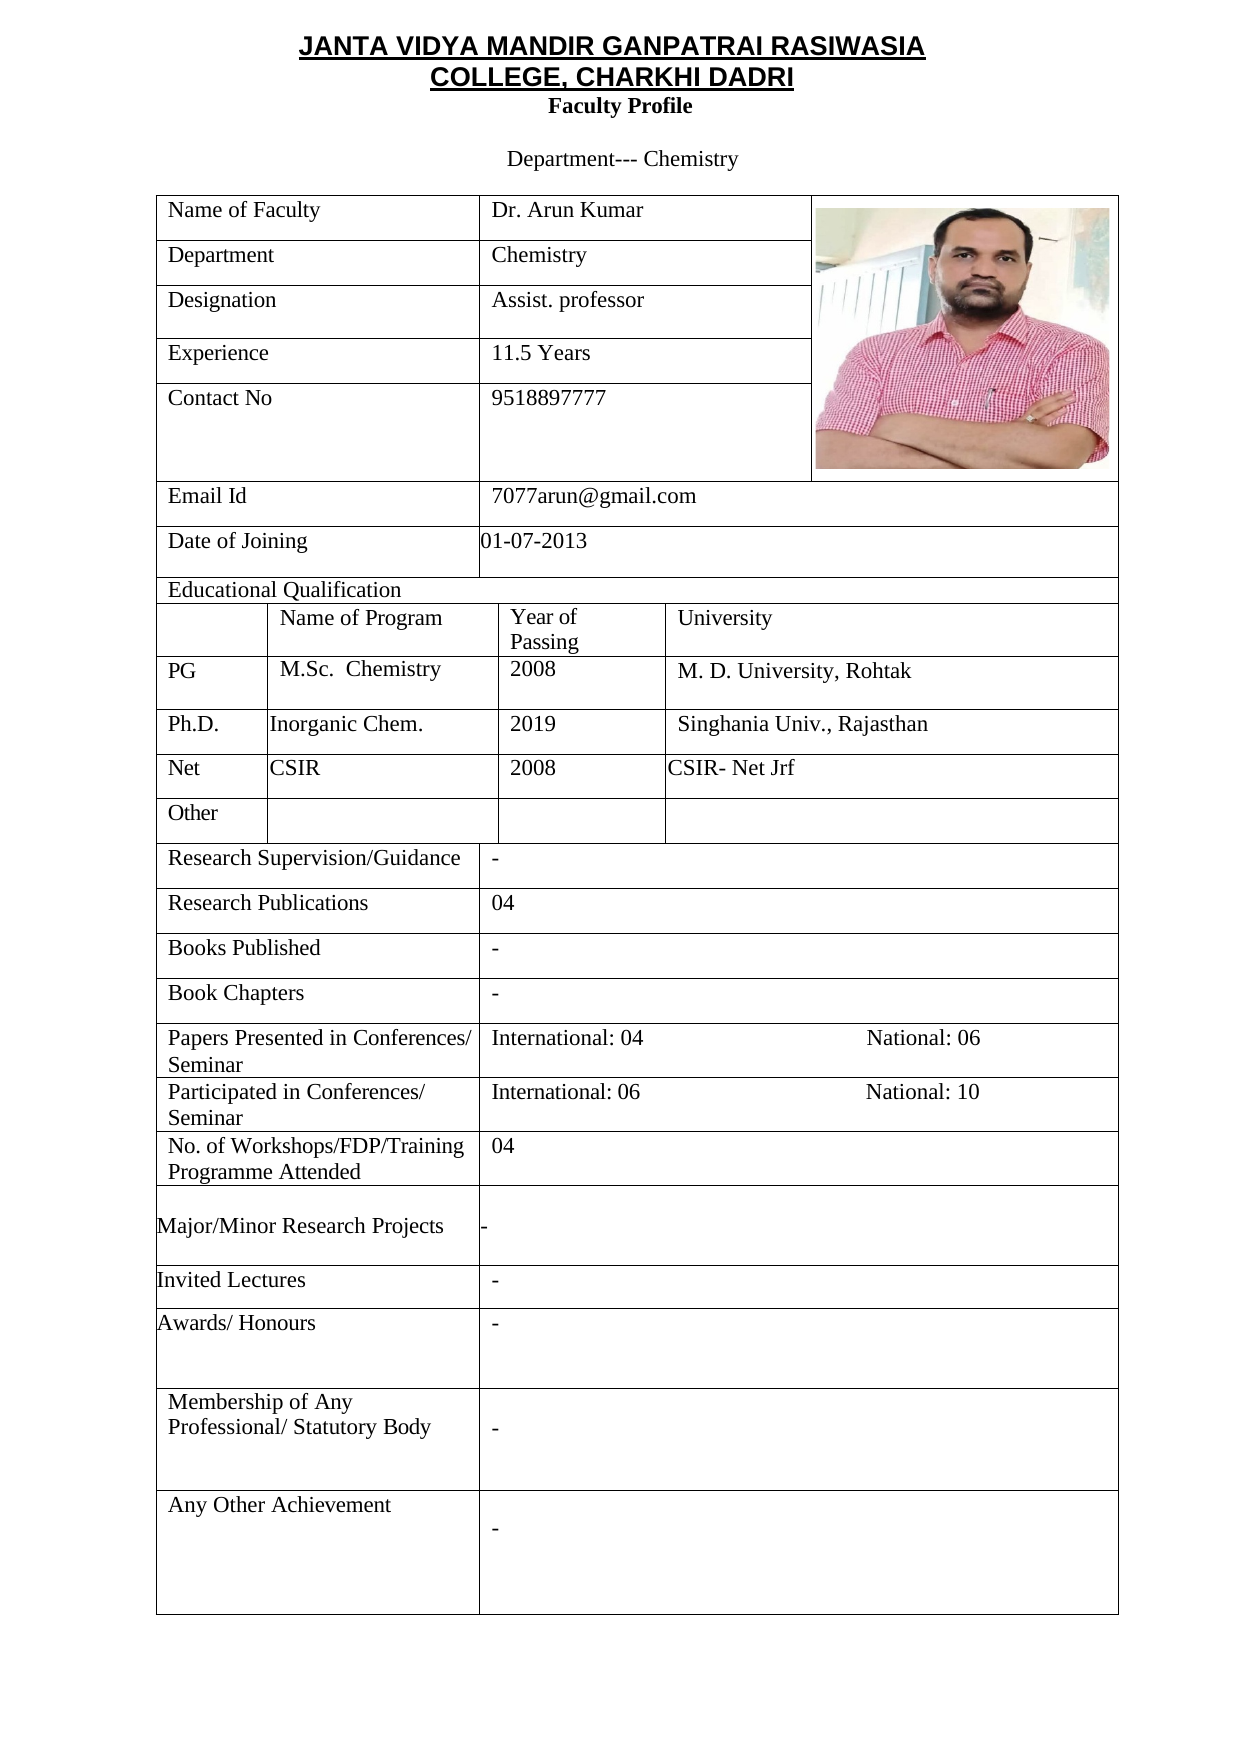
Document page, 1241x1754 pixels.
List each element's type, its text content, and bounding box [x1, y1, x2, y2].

table_cell Invited Lectures [157, 1266, 479, 1308]
table_cell Ph.D. [157, 710, 267, 753]
table_cell International: 04 National: 06 [480, 1024, 1118, 1077]
table_cell - [480, 1491, 1118, 1614]
table_cell Assist. professor [480, 286, 811, 338]
table_cell - [480, 1309, 1118, 1388]
table_cell 2008 [499, 755, 665, 798]
table_cell Contact No [157, 384, 479, 481]
table_cell PG [157, 657, 267, 708]
table_cell Designation [157, 286, 479, 338]
table_cell CSIR- Net Jrf [666, 755, 1118, 798]
table_cell University [666, 604, 1118, 656]
table_header Dr. Arun Kumar [480, 196, 811, 240]
picture [815, 208, 1110, 469]
table_cell - [480, 1186, 1118, 1265]
table_cell Papers Presented in Conferences/ Seminar [157, 1024, 479, 1077]
table_cell [157, 604, 267, 656]
table_cell [268, 799, 498, 843]
table_cell Chemistry [480, 241, 811, 285]
table_cell [666, 799, 1118, 843]
table_cell 11.5 Years [480, 339, 811, 383]
table_cell Net [157, 755, 267, 798]
table_cell No. of Workshops/FDP/Training Programme Attended [157, 1132, 479, 1184]
table_cell - [480, 844, 1118, 888]
text Faculty Profile [150, 92, 1090, 118]
text Department--- Chemistry [155, 145, 1090, 171]
table_cell Inorganic Chem. [268, 710, 498, 753]
table_cell 04 [480, 889, 1118, 933]
table_cell Awards/ Honours [157, 1309, 479, 1388]
table_cell Date of Joining [157, 527, 479, 577]
table_cell - [480, 1266, 1118, 1308]
table_cell 04 [480, 1132, 1118, 1184]
table_cell - [480, 1389, 1118, 1490]
table_cell Name of Program [268, 604, 498, 656]
table_cell Book Chapters [157, 979, 479, 1023]
table_cell Major/Minor Research Projects [157, 1186, 479, 1265]
table_header Name of Faculty [157, 196, 479, 240]
table_cell M.Sc. Chemistry [268, 657, 498, 708]
table_cell Books Published [157, 934, 479, 978]
table_cell Educational Qualification [157, 578, 1118, 603]
table_cell CSIR [268, 755, 498, 798]
table_cell Research Publications [157, 889, 479, 933]
table_cell 2008 [499, 657, 665, 708]
table_cell Email Id [157, 482, 479, 526]
table_cell M. D. University, Rohtak [666, 657, 1118, 708]
table_cell Membership of Any Professional/ Statutory Body [157, 1389, 479, 1490]
table_cell Research Supervision/Guidance [157, 844, 479, 888]
table_cell Any Other Achievement [157, 1491, 479, 1614]
table_cell Singhania Univ., Rajasthan [666, 710, 1118, 753]
table_header [812, 196, 1118, 481]
table_cell 7077arun@gmail.com [480, 482, 1118, 526]
table_cell [499, 799, 665, 843]
table_cell 01-07-2013 [480, 527, 1118, 577]
subtitle JANTA VIDYA MANDIR GANPATRAI RASIWASIA COLLEGE, CHARKHI DADRI [282, 29, 942, 92]
table_cell Year of Passing [499, 604, 665, 656]
table_cell Participated in Conferences/ Seminar [157, 1078, 479, 1131]
table_cell - [480, 979, 1118, 1023]
table_cell Other [157, 799, 267, 843]
table_cell International: 06 National: 10 [480, 1078, 1118, 1131]
table_cell 2019 [499, 710, 665, 753]
table_cell - [480, 934, 1118, 978]
table_cell 9518897777 [480, 384, 811, 481]
table_cell Experience [157, 339, 479, 383]
table_cell Department [157, 241, 479, 285]
